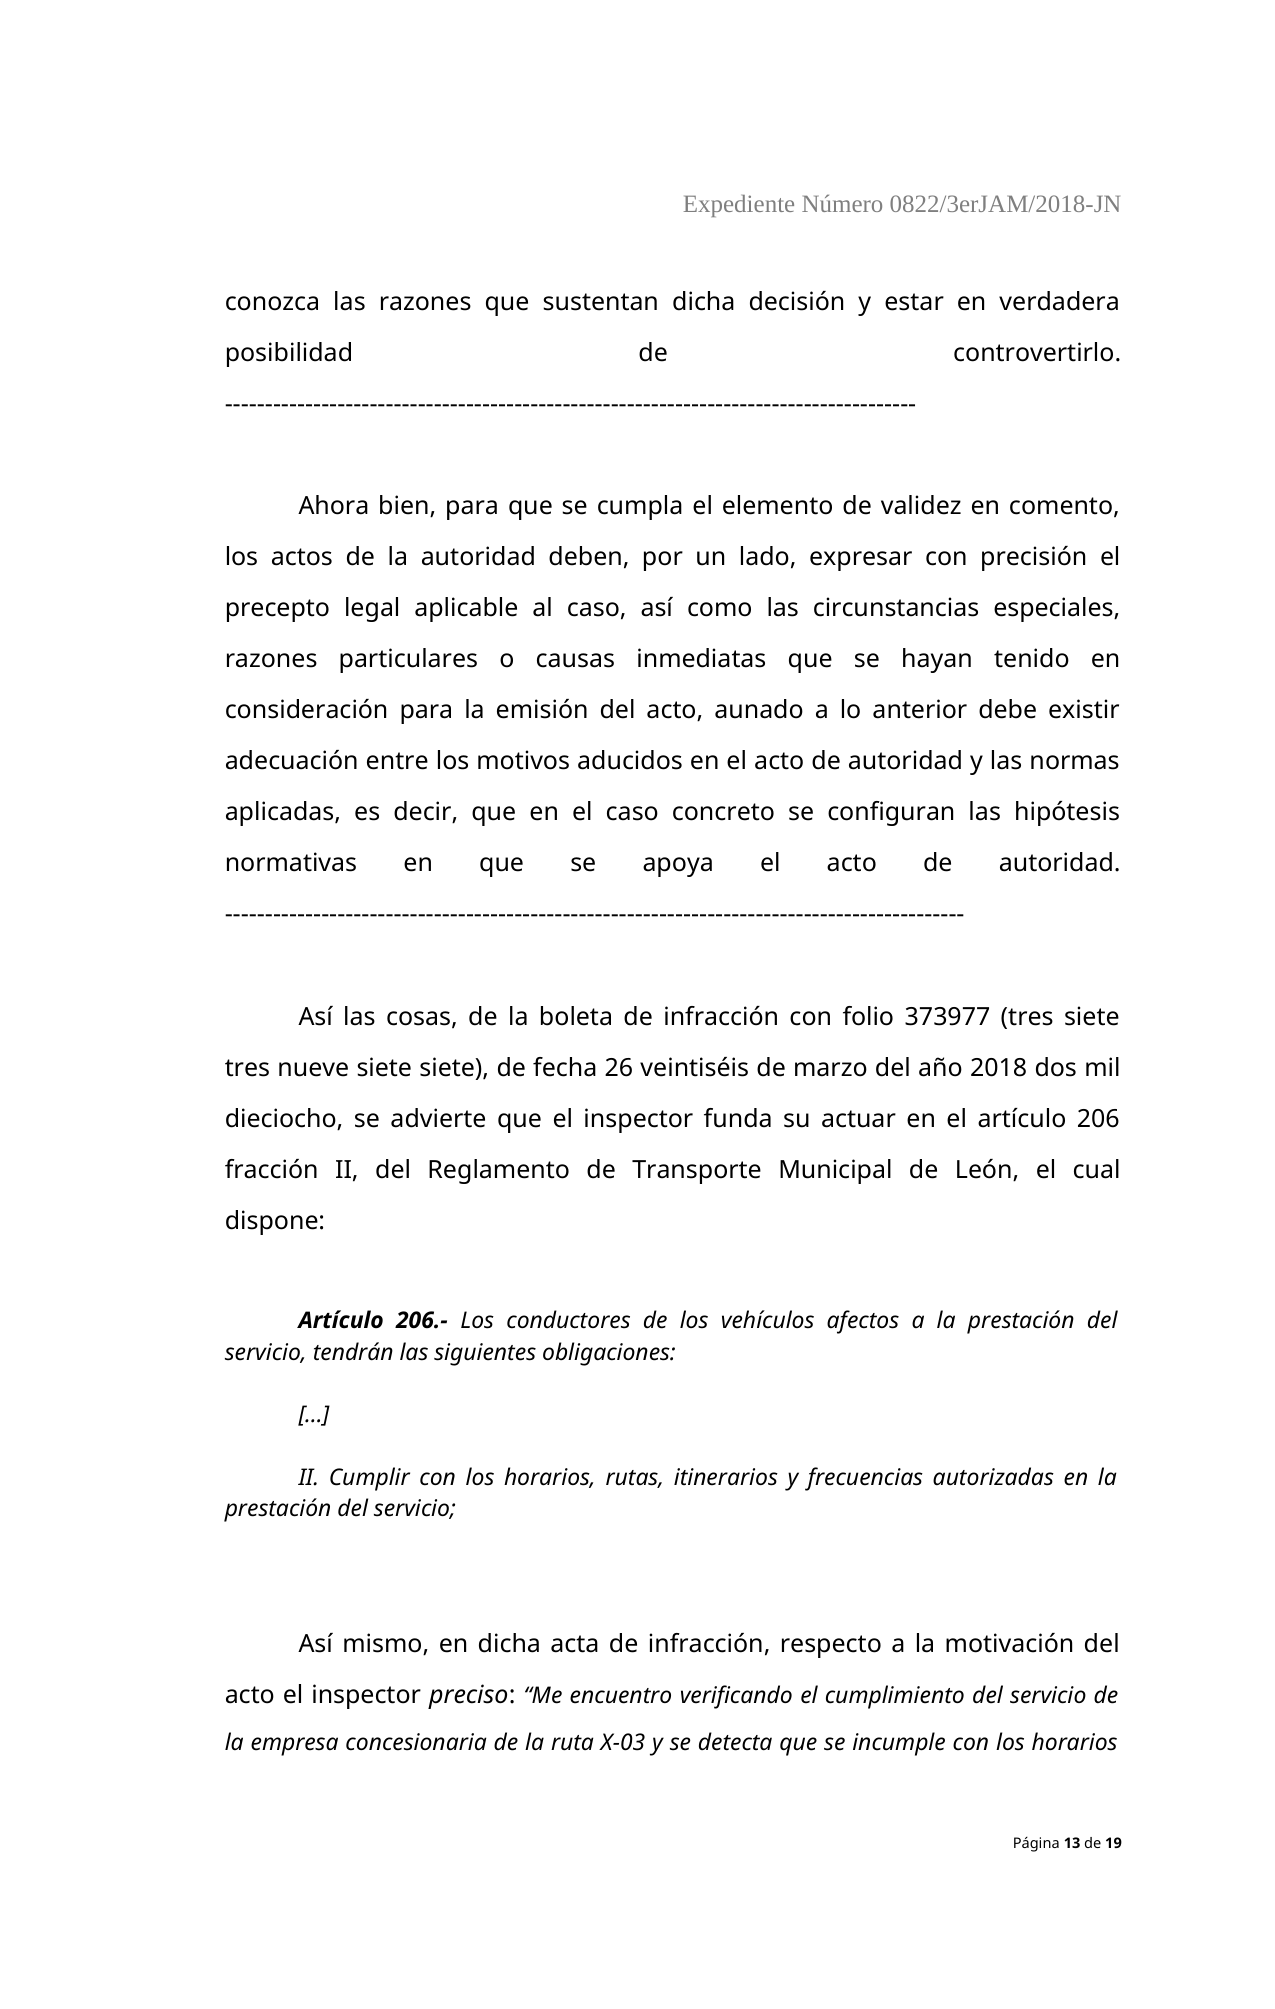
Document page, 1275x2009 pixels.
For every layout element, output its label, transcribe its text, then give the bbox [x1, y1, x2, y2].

text Artículo 206.- Los conductores de los vehículos afectos a la prestación del servicio, tendrán las siguientes obligaciones: [224, 1304, 1121, 1367]
text II. Cumplir con los horarios, rutas, itinerarios y frecuencias autorizadas en la prestación del servicio; [224, 1461, 1121, 1523]
text Ahora bien, para que se cumpla el elemento de validez en comento, los actos de la autoridad deben, por un lado, expresar con precisión el precepto legal aplicable al caso, así como las circunstancias especiales, razones particulares o causas inmediatas que se hayan tenido en consideración para la emisión del acto, aunado a lo anterior debe existir adecuación entre los motivos aducidos en el acto de autoridad y las normas aplicadas, es decir, que en el caso concreto se configuran las hipótesis normativas en que se apoya el acto de autoridad. -------------------------------------------------------------------------------------------- [224, 488, 1121, 930]
text […] [224, 1398, 1121, 1429]
text Así las cosas, de la boleta de infracción con folio 373977 (tres siete tres nueve siete siete), de fecha 26 veintiséis de marzo del año 2018 dos mil dieciocho, se advierte que el inspector funda su actuar en el artículo 206 fracción II, del Reglamento de Transporte Municipal de León, el cual dispone: [224, 998, 1121, 1236]
